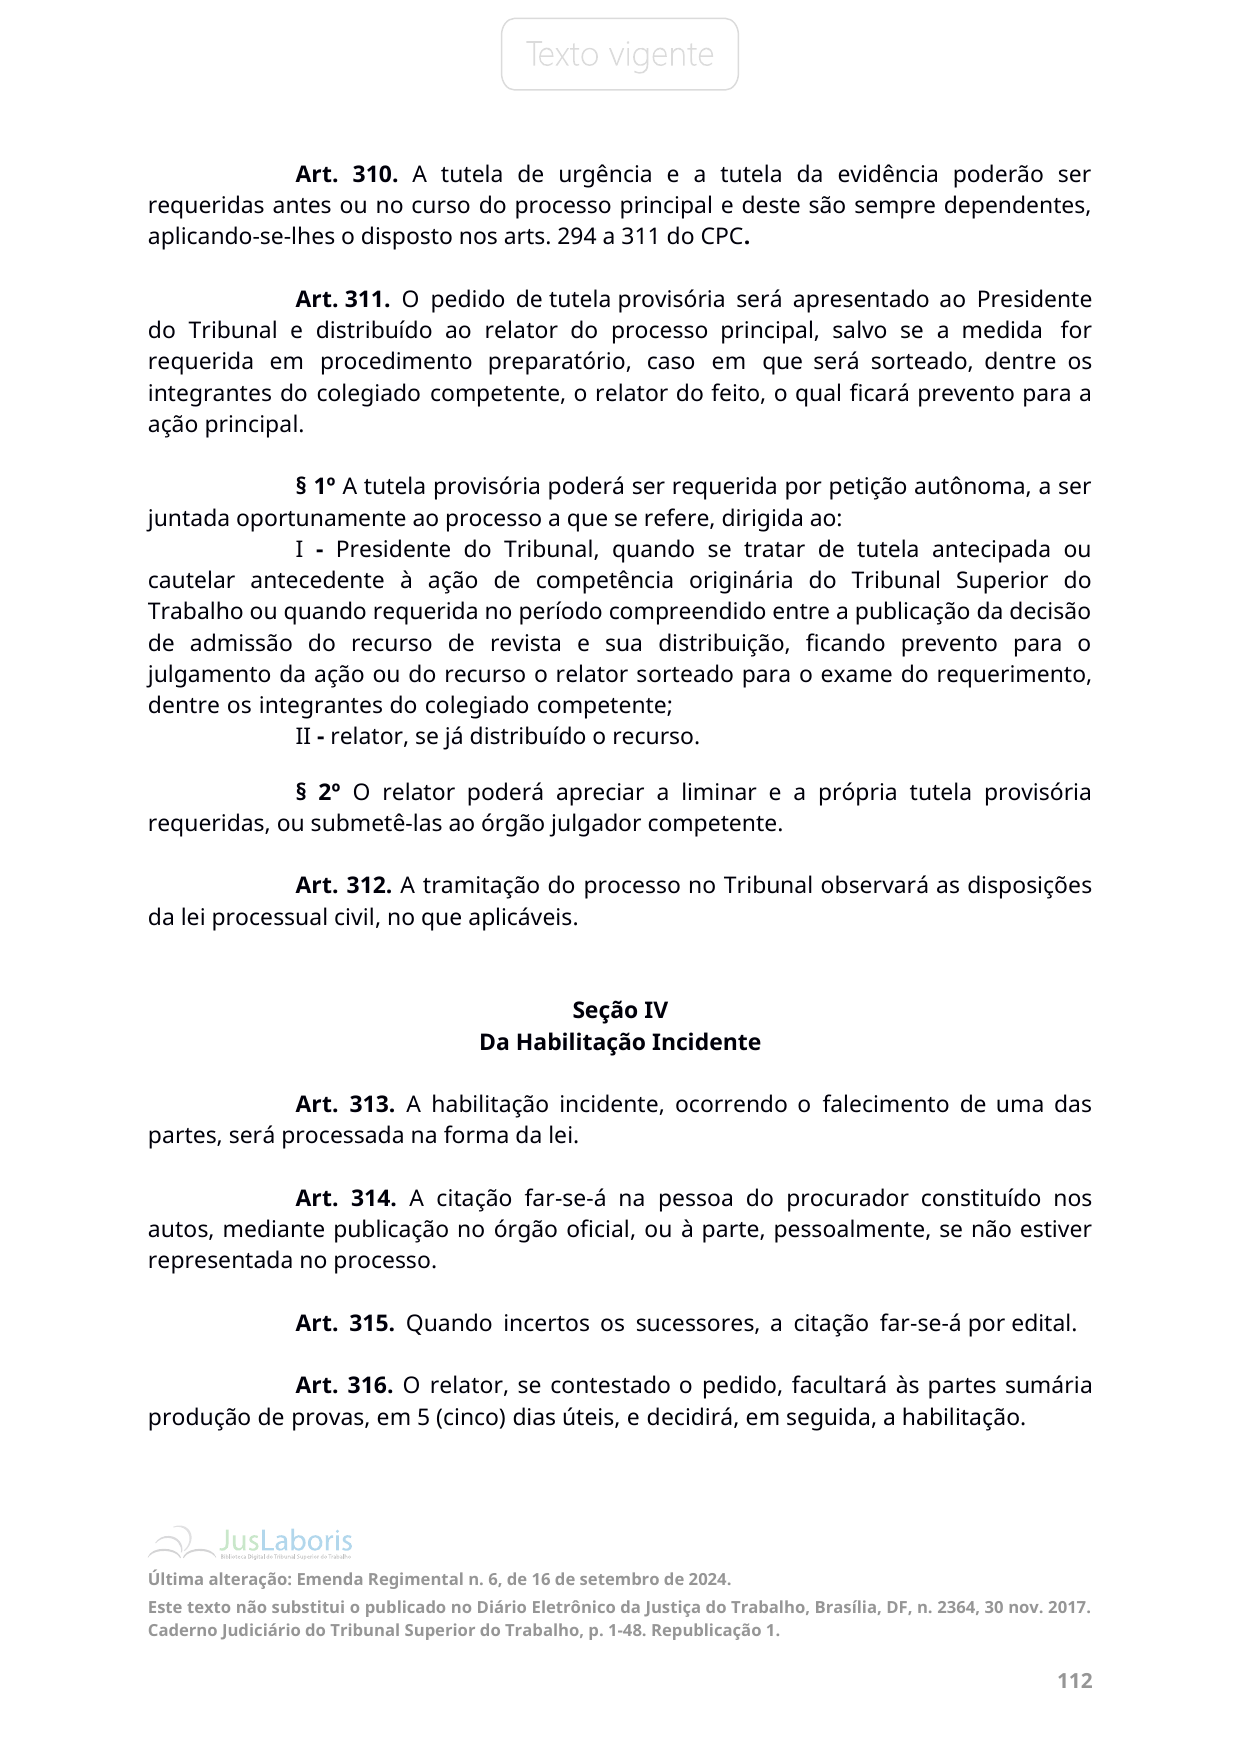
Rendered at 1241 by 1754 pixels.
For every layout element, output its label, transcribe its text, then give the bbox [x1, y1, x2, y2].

text Art. 312. A tramitação do processo no Tribunal observará as disposições da lei processual civil, no que aplicáveis. [148, 869, 1092, 932]
text Art. 316. O relator, se contestado o pedido, facultará às partes sumária produção de provas, em 5 (cinco) dias úteis, e decidirá, em seguida, a habilitação. [148, 1369, 1092, 1432]
text Art. 314. A citação far-se-á na pessoa do procurador constituído nos autos, mediante publicação no órgão oficial, ou à parte, pessoalmente, se não estiver representada no processo. [148, 1182, 1092, 1276]
text I - Presidente do Tribunal, quando se tratar de tutela antecipada ou cautelar antecedente à ação de competência originária do Tribunal Superior do Trabalho ou quando requerida no período compreendido entre a publicação da decisão de admissão do recurso de revista e sua distribuição, ficando prevento para o julgamento da ação ou do recurso o relator sorteado para o exame do requerimento, dentre os integrantes do colegiado competente; [148, 533, 1092, 720]
subtitle Seção IV [148, 994, 1092, 1026]
text II - relator, se já distribuído o recurso. [148, 720, 1092, 751]
text § 2º O relator poderá apreciar a liminar e a própria tutela provisória requeridas, ou submetê-las ao órgão julgador competente. [148, 776, 1092, 838]
subtitle Da Habilitação Incidente [148, 1026, 1092, 1057]
text Art. 311. O pedido de tutela provisória será apresentado ao Presidente do Tribunal e distribuído ao relator do processo principal, salvo se a medida for requerida em procedimento preparatório, caso em que será sorteado, dentre os integrantes do colegiado competente, o relator do feito, o qual ficará prevento para a ação principal. [148, 283, 1092, 439]
text Art. 315. Quando incertos os sucessores, a citação far-se-á por edital. [148, 1307, 1092, 1338]
text Art. 313. A habilitação incidente, ocorrendo o falecimento de uma das partes, será processada na forma da lei. [148, 1088, 1092, 1151]
text § 1º A tutela provisória poderá ser requerida por petição autônoma, a ser juntada oportunamente ao processo a que se refere, dirigida ao: [148, 470, 1092, 533]
text Art. 310. A tutela de urgência e a tutela da evidência poderão ser requeridas antes ou no curso do processo principal e deste são sempre dependentes, aplicando-se-lhes o disposto nos arts. 294 a 311 do CPC. [148, 158, 1092, 251]
